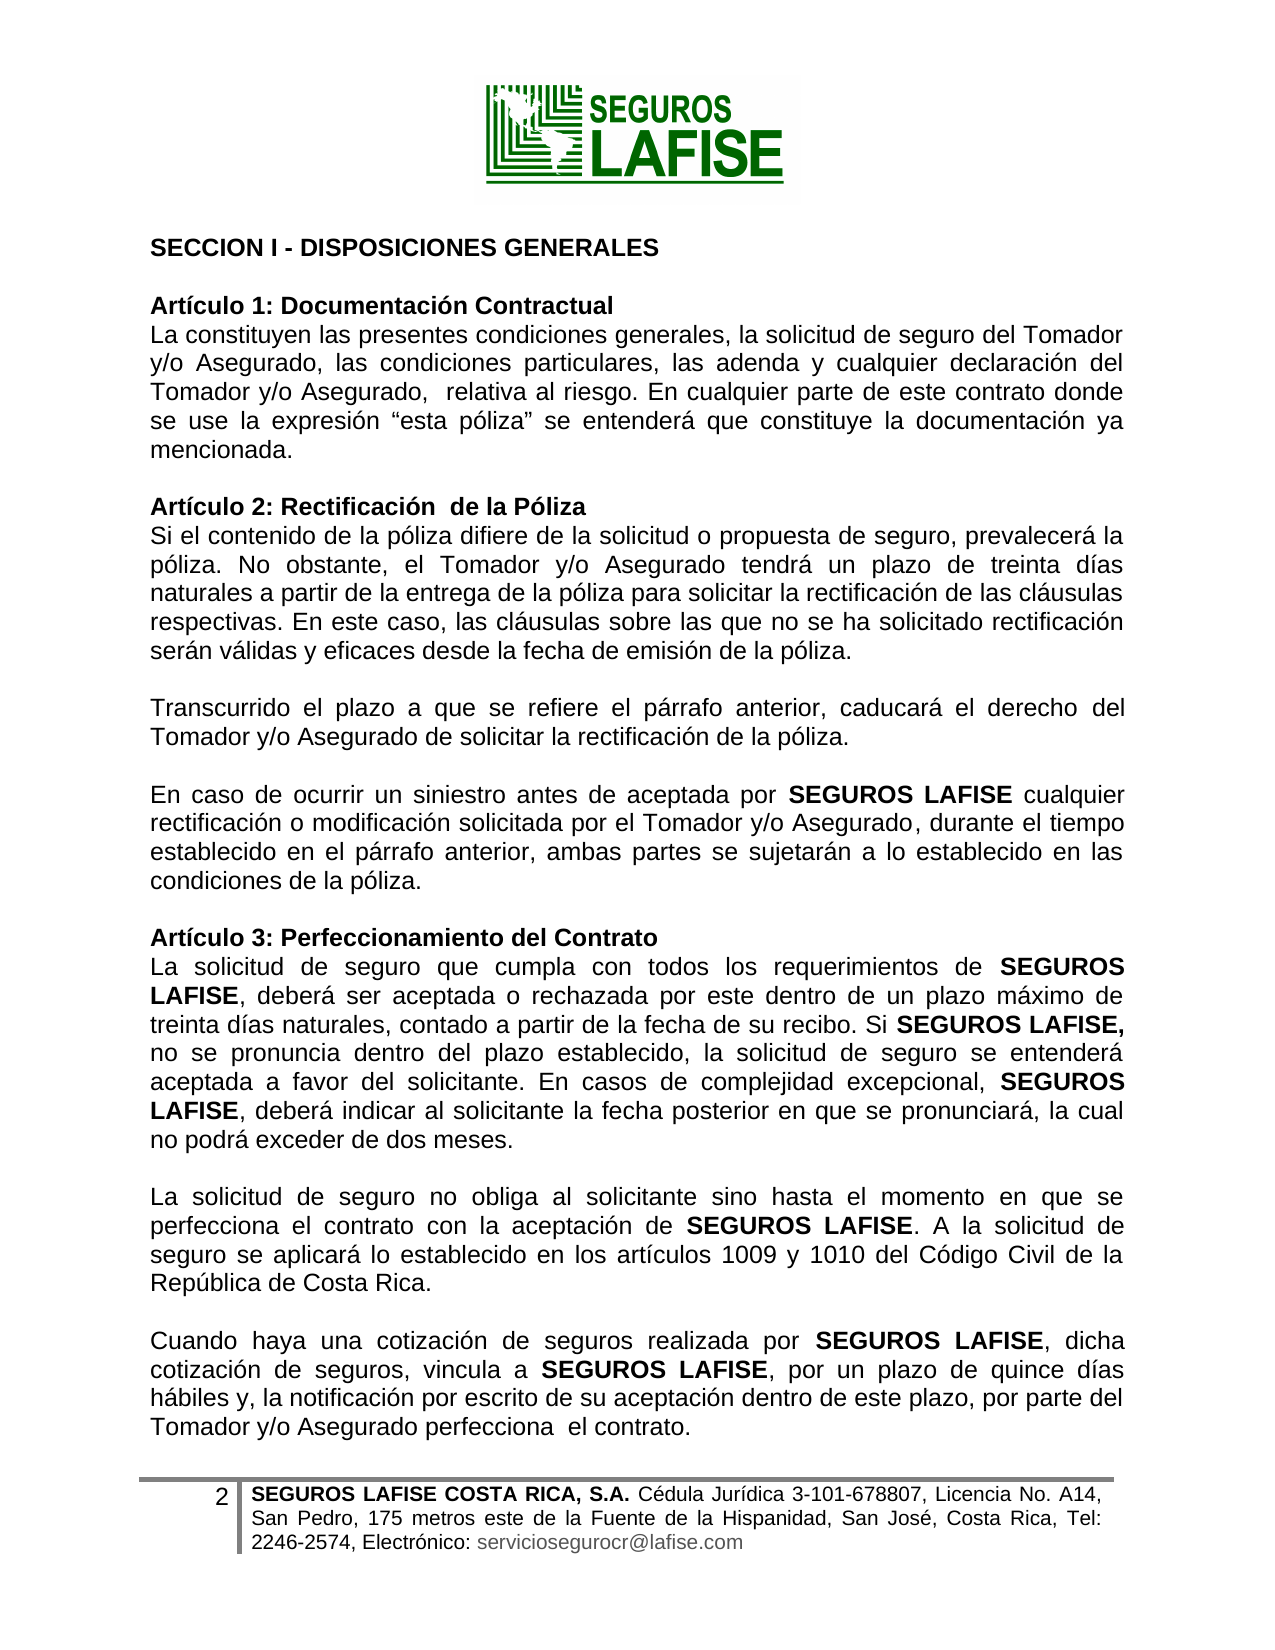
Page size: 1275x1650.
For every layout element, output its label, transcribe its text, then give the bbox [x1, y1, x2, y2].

text Si el contenido de la póliza difiere de la solicitud o propuesta de seguro, prevalecerá la póliza. No obstante, el Tomador y/o Asegurado tendrá un plazo de treinta días naturales a partir de la entrega de la póliza para solicitar la rectificación de las cláusulas respectivas. En este caso, las cláusulas sobre las que no se ha solicitado rectificación serán válidas y eficaces desde la fecha de emisión de la póliza. [150, 521, 1125, 665]
text SECCION I - DISPOSICIONES GENERALES [150, 233, 1125, 262]
text La constituyen las presentes condiciones generales, la solicitud de seguro del Tomador y/o Asegurado, las condiciones particulares, las adenda y cualquier declaración del Tomador y/o Asegurado, relativa al riesgo. En cualquier parte de este contrato donde se use la expresión “esta póliza” se entenderá que constituye la documentación ya mencionada. [150, 320, 1125, 463]
text Cuando haya una cotización de seguros realizada por SEGUROS LAFISE, dicha cotización de seguros, vincula a SEGUROS LAFISE, por un plazo de quince días hábiles y, la notificación por escrito de su aceptación dentro de este plazo, por parte del Tomador y/o Asegurado perfecciona el contrato. [150, 1326, 1125, 1441]
text Artículo 2: Rectificación de la Póliza [150, 492, 1125, 521]
text Artículo 3: Perfeccionamiento del Contrato [150, 923, 1125, 952]
text La solicitud de seguro no obliga al solicitante sino hasta el momento en que se perfecciona el contrato con la aceptación de SEGUROS LAFISE. A la solicitud de seguro se aplicará lo establecido en los artículos 1009 y 1010 del Código Civil de la República de Costa Rica. [150, 1182, 1125, 1297]
text Artículo 1: Documentación Contractual [150, 291, 1125, 320]
text La solicitud de seguro que cumpla con todos los requerimientos de SEGUROS LAFISE, deberá ser aceptada o rechazada por este dentro de un plazo máximo de treinta días naturales, contado a partir de la fecha de su recibo. Si SEGUROS LAFISE, no se pronuncia dentro del plazo establecido, la solicitud de seguro se entenderá aceptada a favor del solicitante. En casos de complejidad excepcional, SEGUROS LAFISE, deberá indicar al solicitante la fecha posterior en que se pronunciará, la cual no podrá exceder de dos meses. [150, 952, 1125, 1153]
picture [474, 75, 801, 205]
text Transcurrido el plazo a que se refiere el párrafo anterior, caducará el derecho del Tomador y/o Asegurado de solicitar la rectificación de la póliza. [150, 693, 1125, 751]
text En caso de ocurrir un siniestro antes de aceptada por SEGUROS LAFISE cualquier rectificación o modificación solicitada por el Tomador y/o Asegurado, durante el tiempo establecido en el párrafo anterior, ambas partes se sujetarán a lo establecido en las condiciones de la póliza. [150, 780, 1125, 895]
